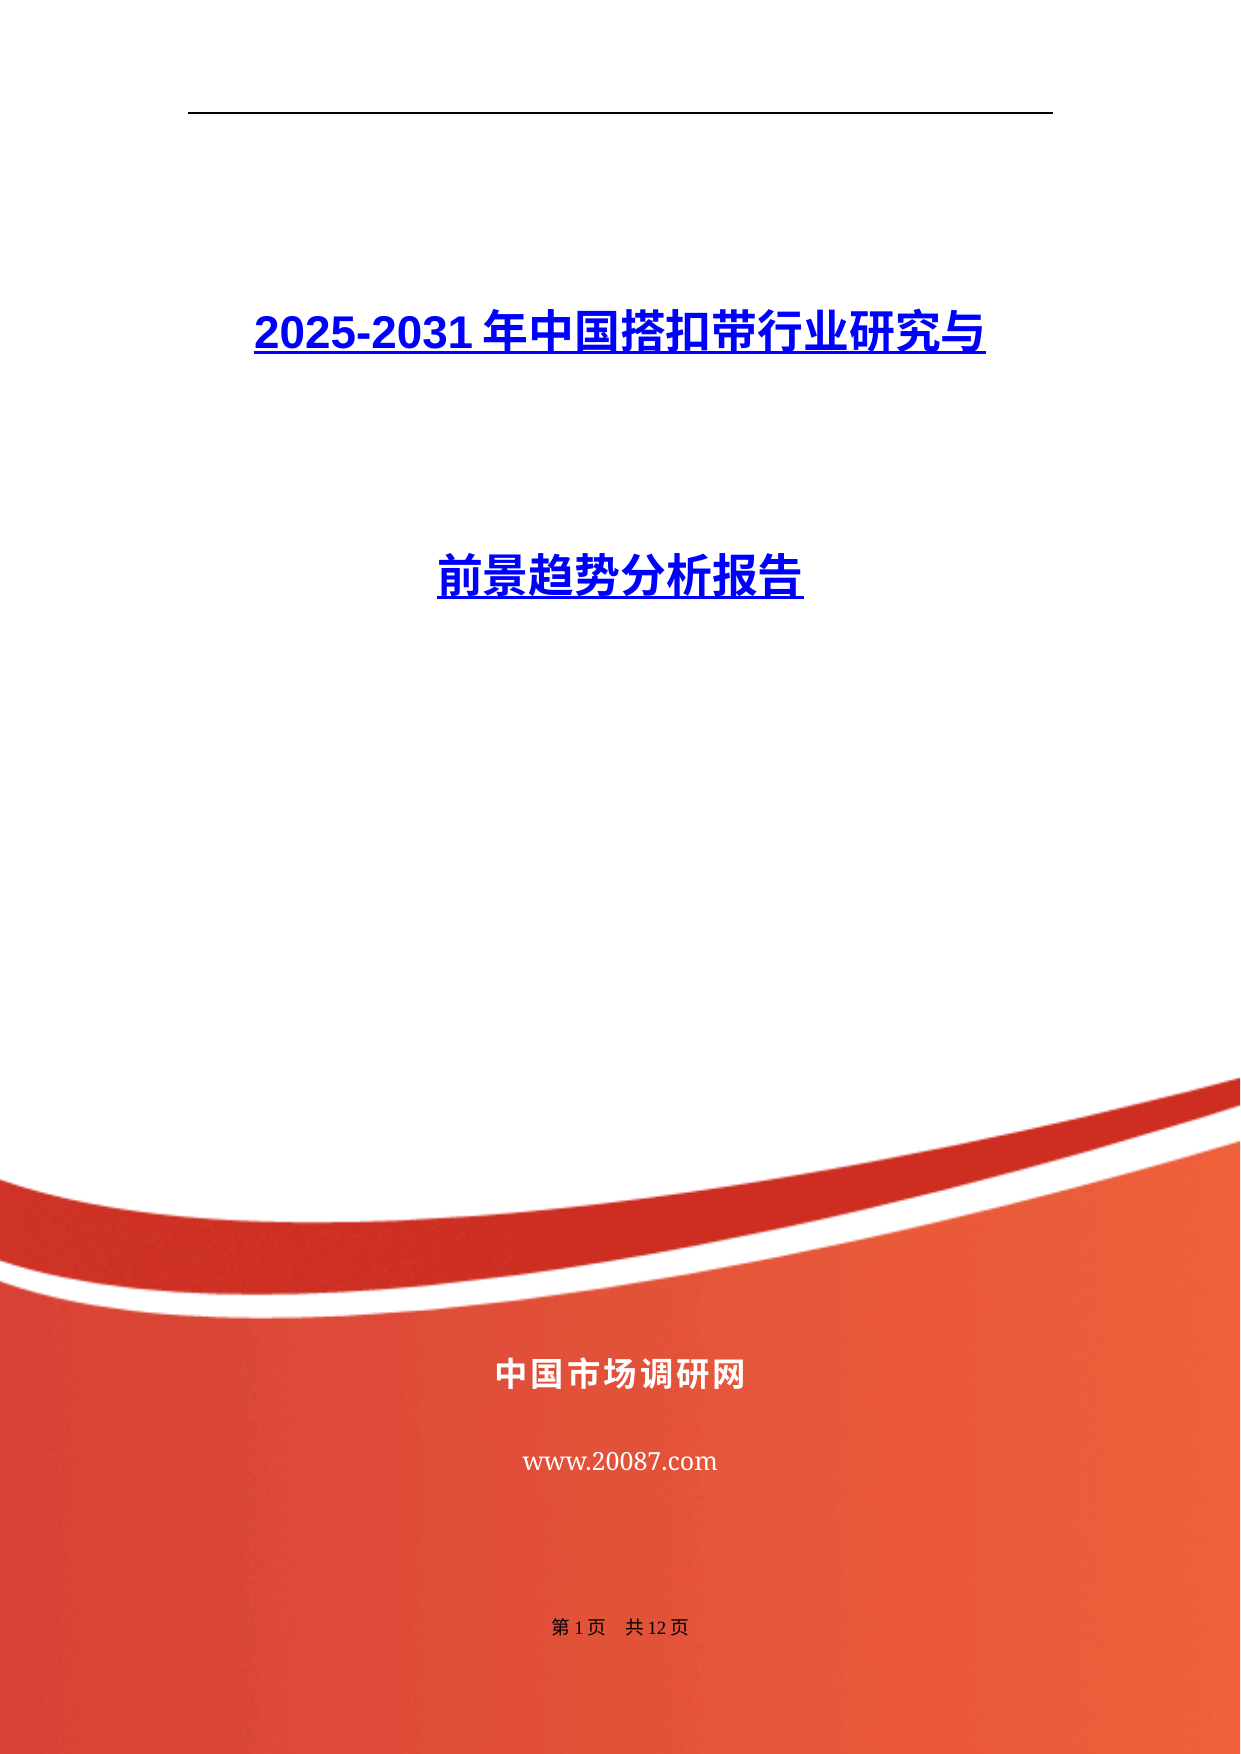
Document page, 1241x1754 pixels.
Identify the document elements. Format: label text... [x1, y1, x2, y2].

table_header 2025-2031年中国搭扣带行业研究与前景趋势分析报告 [188, 207, 1053, 773]
text www.20087.com [187, 1428, 1053, 1493]
subtitle 中国市场调研网 [187, 1339, 1053, 1404]
picture [0, 1006, 1241, 1754]
